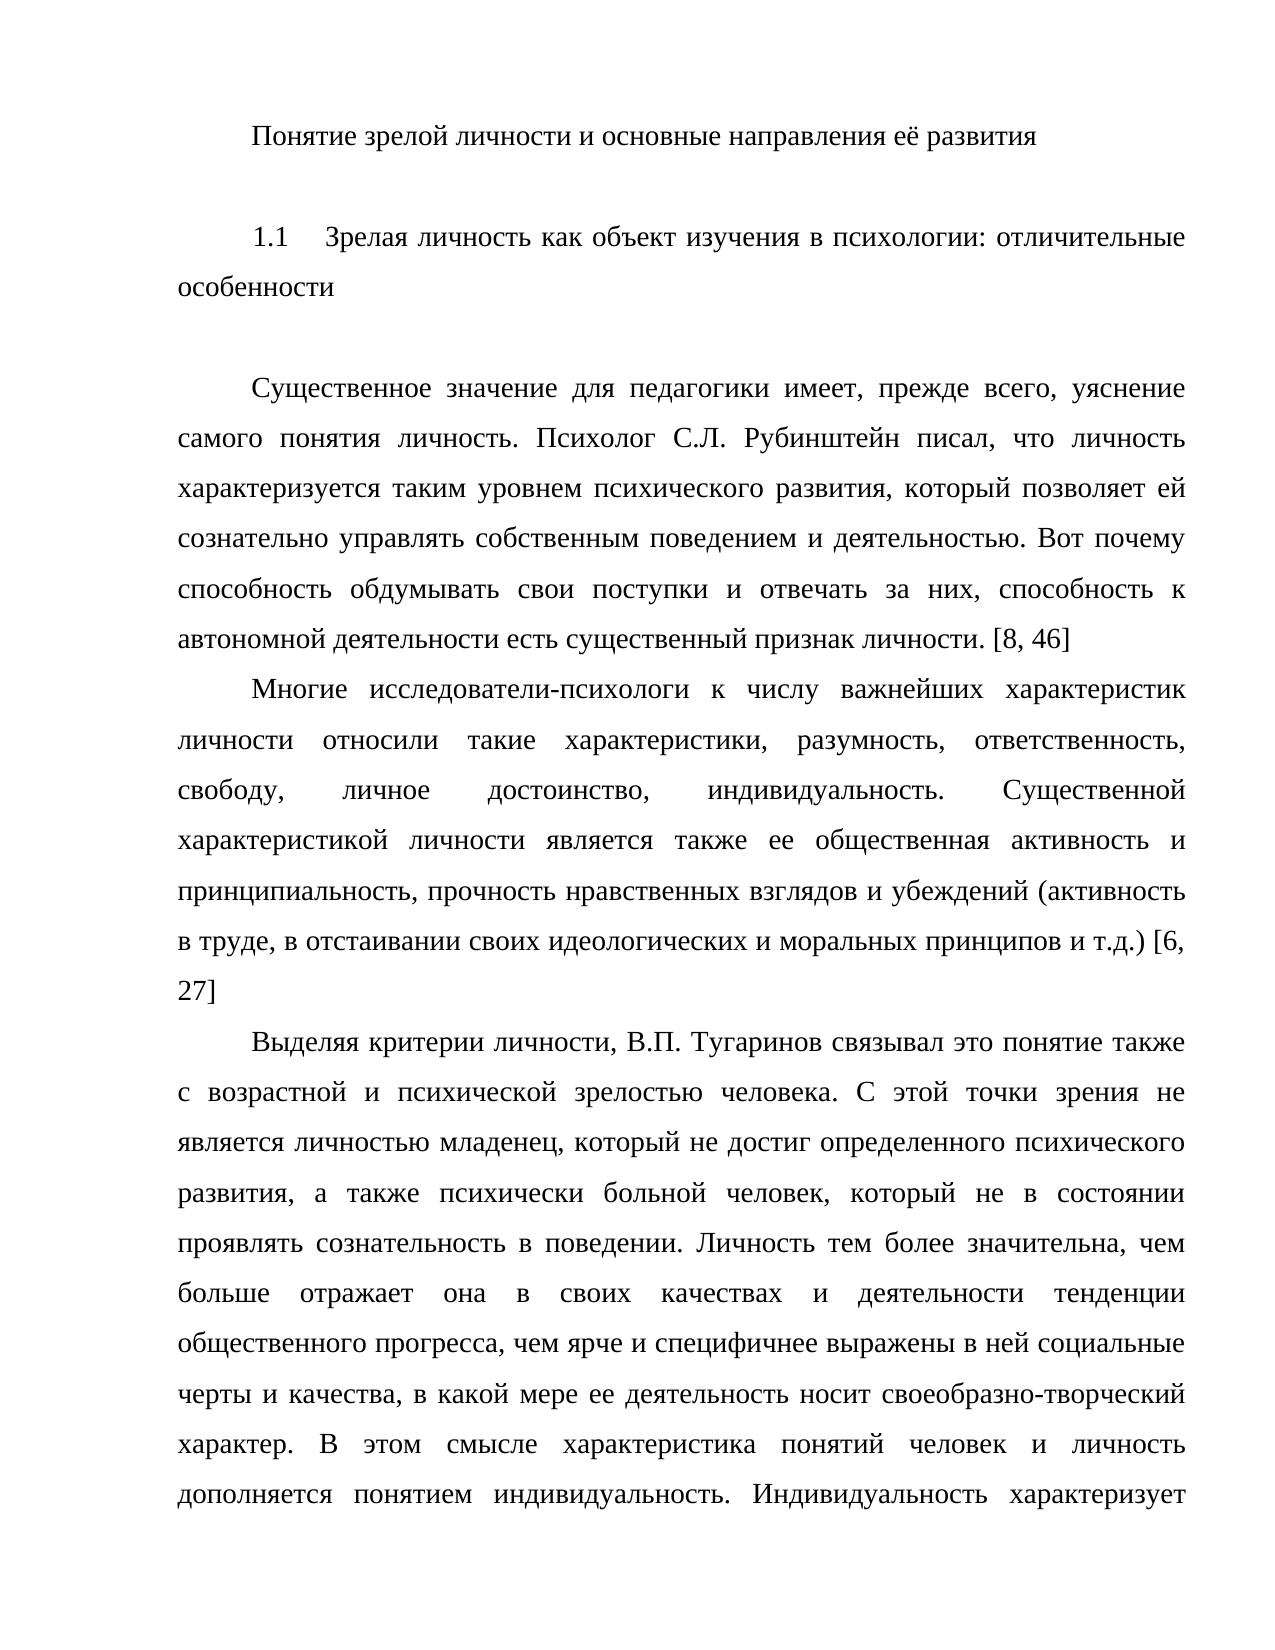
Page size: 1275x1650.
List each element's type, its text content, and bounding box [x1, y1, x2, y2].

text 1. Понятие зрелой личности и основные направления её развития [177, 118, 1186, 152]
text 1.1 Зрелая личность как объект изучения в психологии: отличительные особенности [177, 219, 1186, 303]
text Существенное значение для педагогики имеет, прежде всего, уяснение самого понятия личность. Психолог С.Л. Рубинштейн писал, что личность характеризуется таким уровнем психического развития, который позволяет ей сознательно управлять собственным поведением и деятельностью. Вот почему способность обдумывать свои поступки и отвечать за них, способность к автономной деятельности есть существенный признак личности. [8, 46] [177, 370, 1186, 655]
text Многие исследователи-психологи к числу важнейших характеристик личности относили такие характеристики, разумность, ответственность, свободу, личное достоинство, индивидуальность. Существенной характеристикой личности является также ее общественная активность и принципиальность, прочность нравственных взглядов и убеждений (активность в труде, в отстаивании своих идеологических и моральных принципов и т.д.) [6, 27] [177, 672, 1186, 1007]
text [177, 1024, 1186, 1510]
